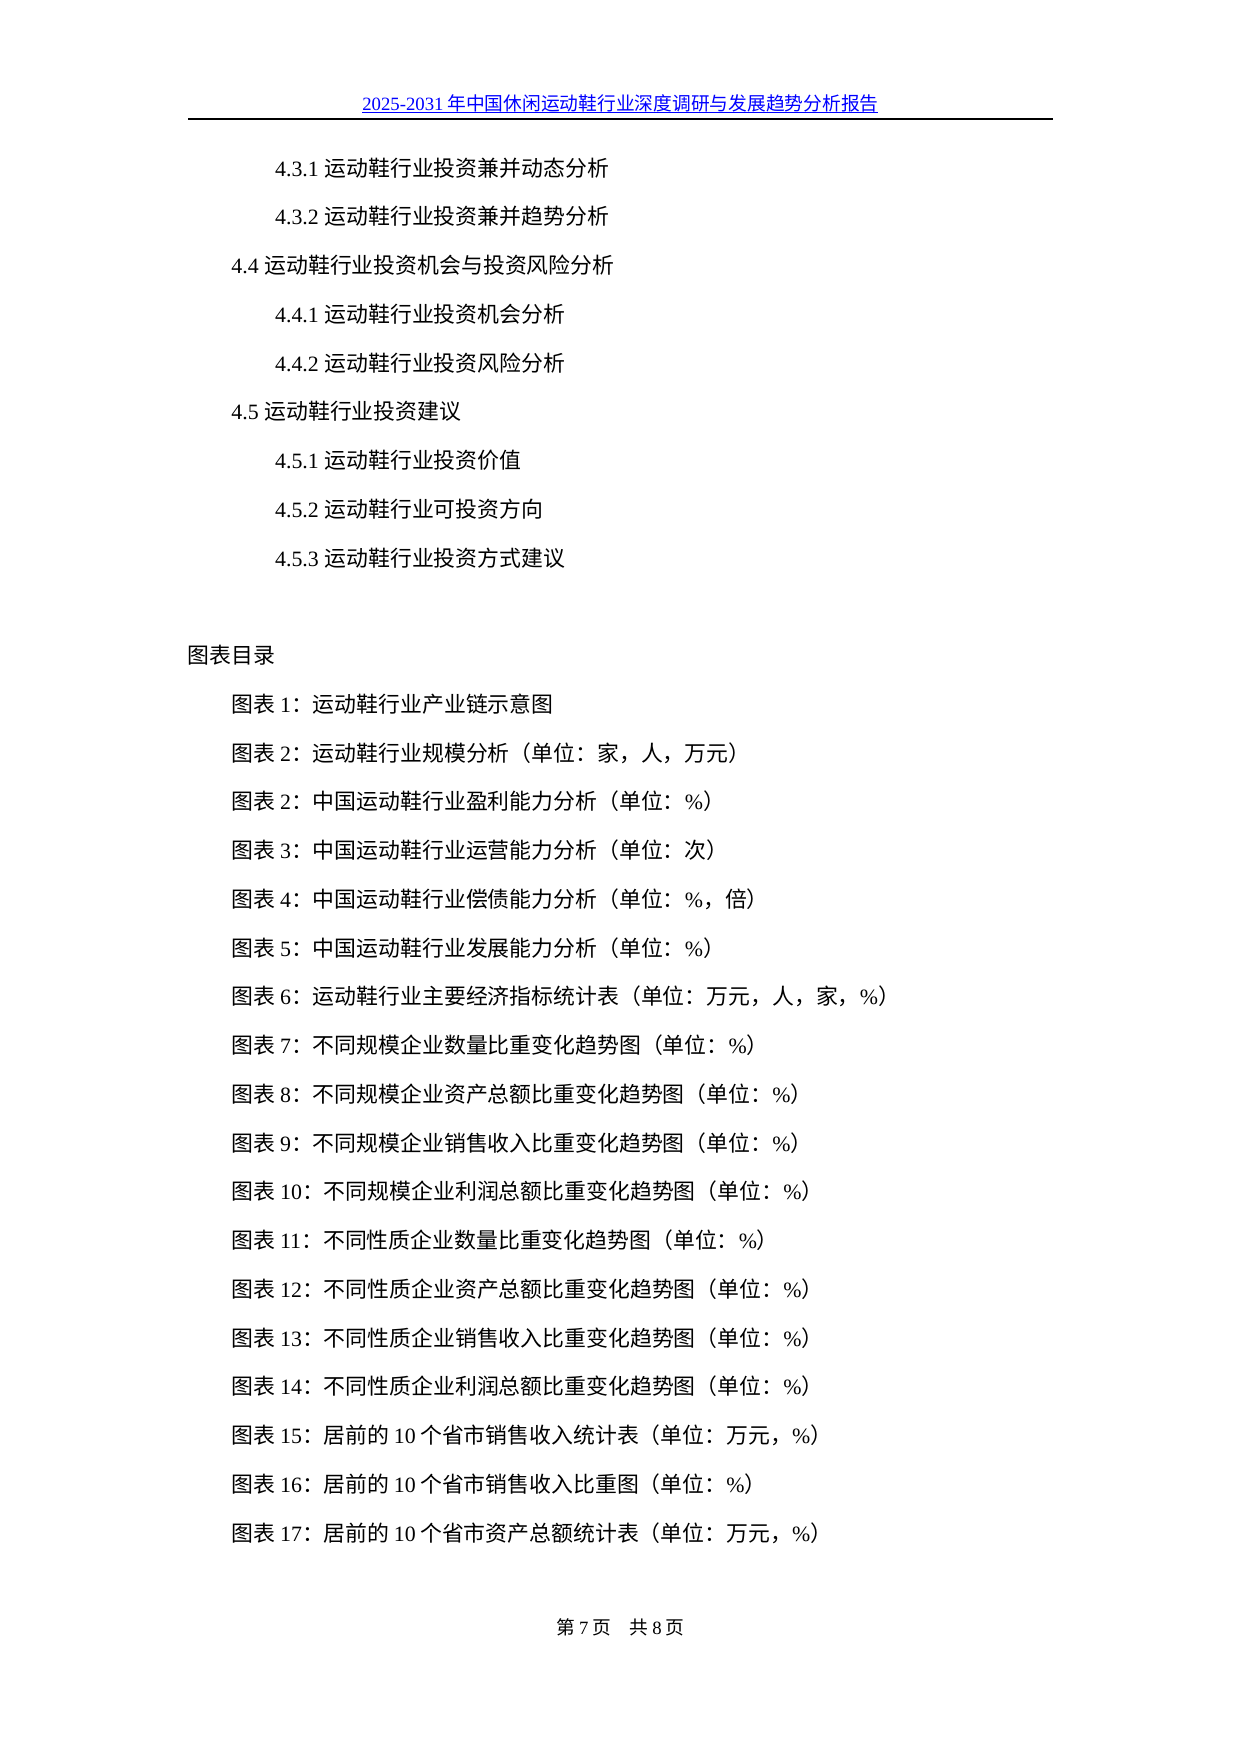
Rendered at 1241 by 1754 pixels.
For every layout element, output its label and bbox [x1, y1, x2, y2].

text [187, 150, 1053, 1548]
